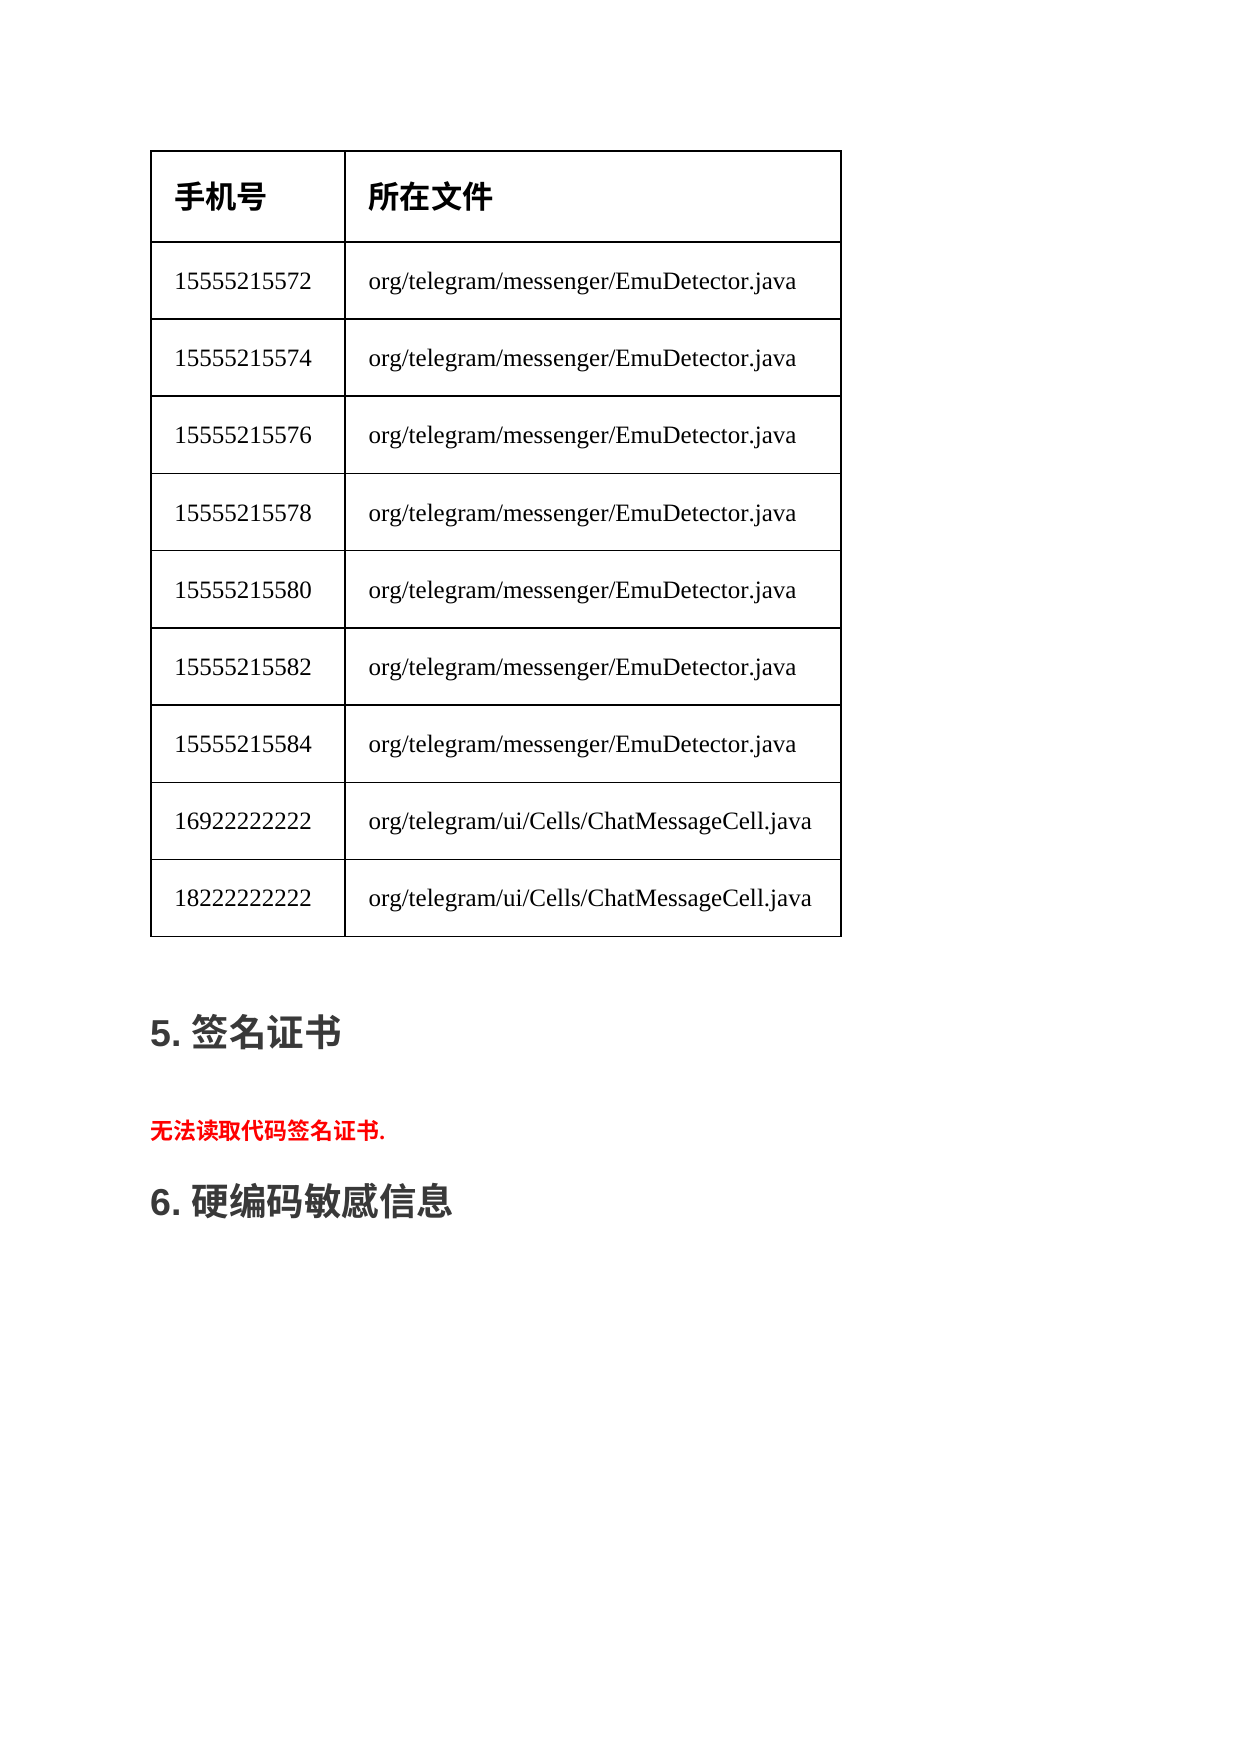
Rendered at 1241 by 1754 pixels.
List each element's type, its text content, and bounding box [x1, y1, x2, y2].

table_cell 15555215576 [152, 397, 344, 473]
table_cell 18222222222 [152, 860, 344, 936]
table_cell org/telegram/messenger/EmuDetector.java [346, 551, 840, 627]
table_cell org/telegram/ui/Cells/ChatMessageCell.java [346, 783, 840, 858]
text 无法读取代码签名证书. [150, 1112, 1090, 1146]
table_cell 16922222222 [152, 783, 344, 858]
table_cell org/telegram/messenger/EmuDetector.java [346, 629, 840, 704]
table_cell org/telegram/messenger/EmuDetector.java [346, 474, 840, 550]
table_cell 15555215582 [152, 629, 344, 704]
table_cell org/telegram/messenger/EmuDetector.java [346, 320, 840, 395]
table_cell org/telegram/messenger/EmuDetector.java [346, 397, 840, 473]
table_cell 15555215572 [152, 243, 344, 318]
table_header 手机号 [152, 152, 344, 241]
table_cell 15555215580 [152, 551, 344, 627]
table_header 所在文件 [346, 152, 840, 241]
subtitle 5. 签名证书 [150, 1006, 1090, 1057]
table_cell org/telegram/messenger/EmuDetector.java [346, 243, 840, 318]
table_cell 15555215574 [152, 320, 344, 395]
subtitle 6. 硬编码敏感信息 [150, 1175, 1090, 1226]
table_cell 15555215578 [152, 474, 344, 550]
table_cell org/telegram/ui/Cells/ChatMessageCell.java [346, 860, 840, 936]
table_cell 15555215584 [152, 706, 344, 781]
table_cell org/telegram/messenger/EmuDetector.java [346, 706, 840, 781]
